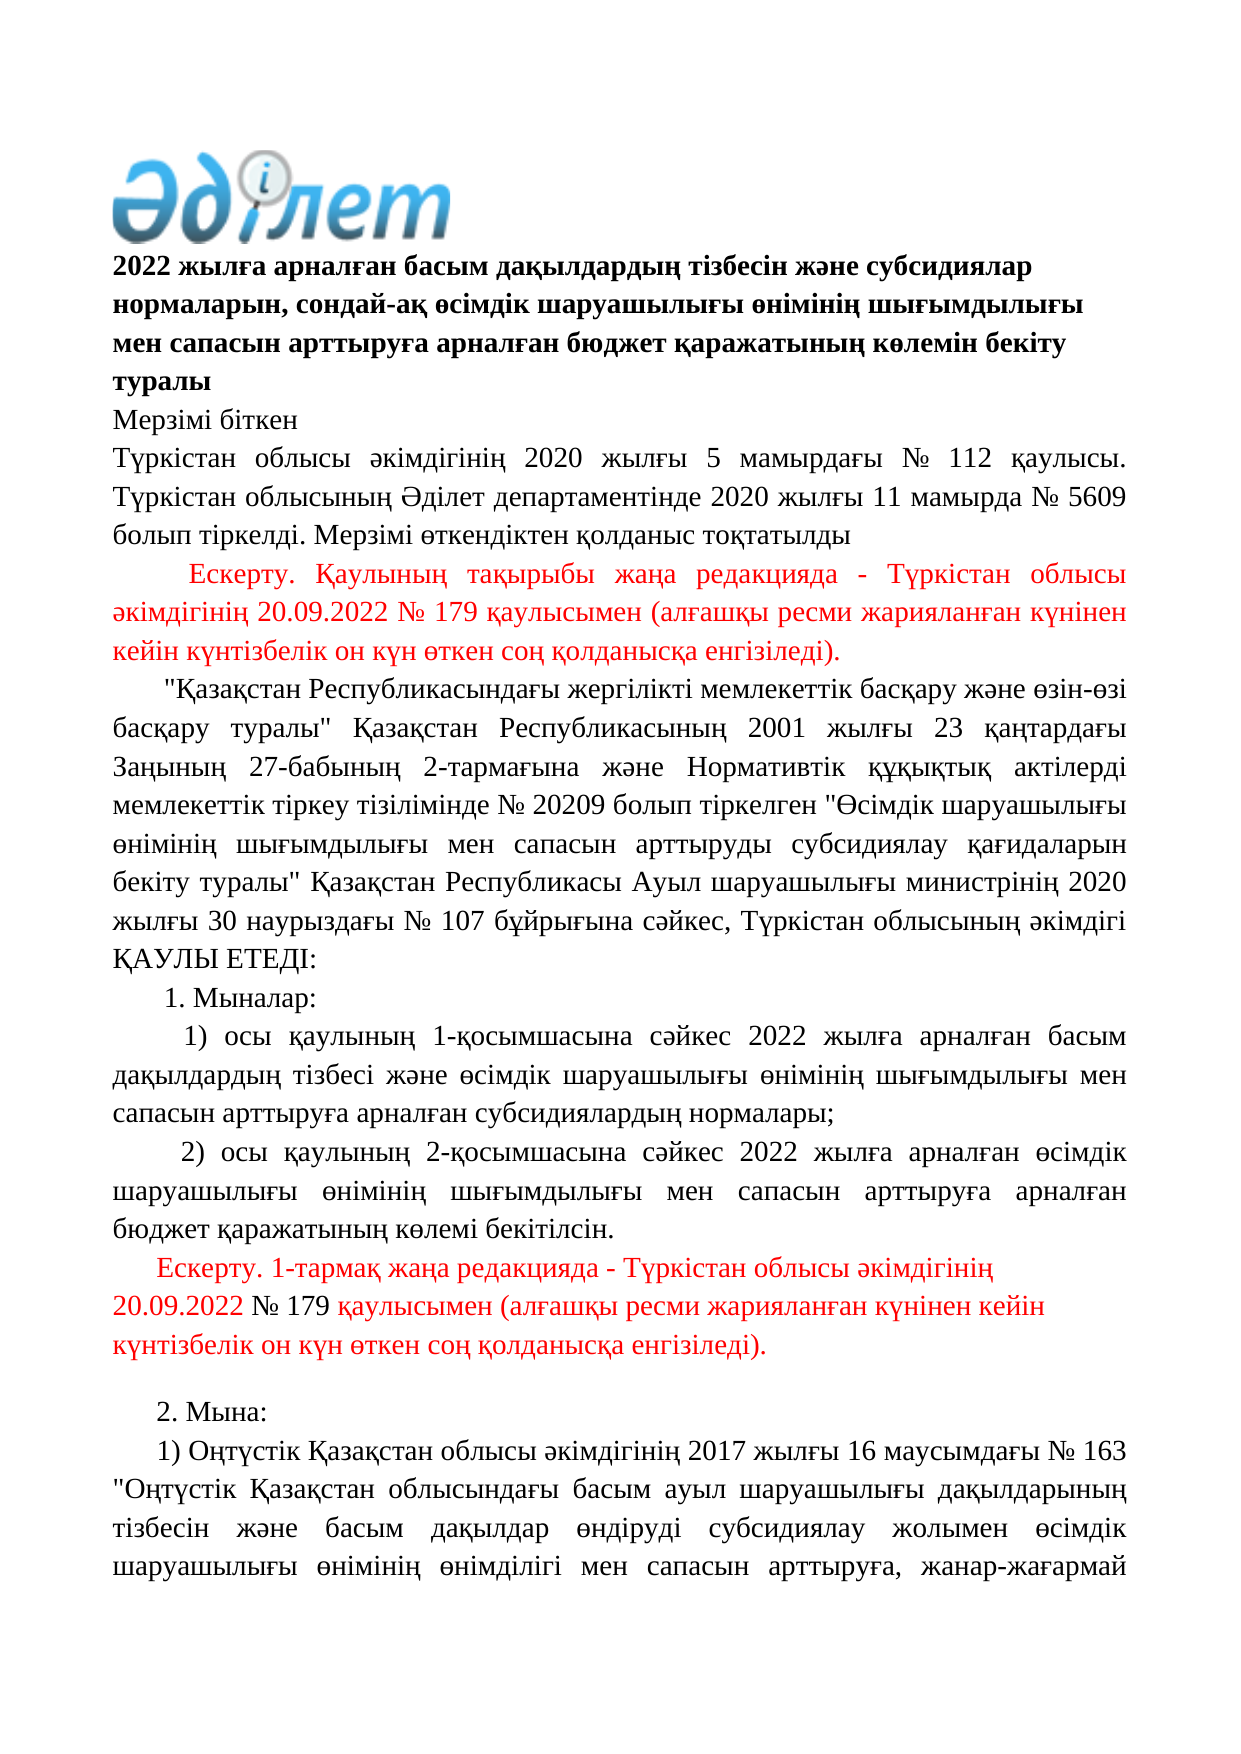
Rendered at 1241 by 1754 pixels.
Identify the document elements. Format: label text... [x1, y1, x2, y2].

text 1. Мыналар: [112, 980, 1128, 1013]
text Ескерту. 1-тармақ жаңа редакцияда - Түркістан облысы әкiмдiгiнiң 20.09.2022 № 179 қаулысымен (алғашқы ресми жарияланған күнінен кейін күнтізбелік он күн өткен соң қолданысқа енгізіледі). [112, 1250, 1128, 1391]
text 2022 жылға арналған басым дақылдардың тізбесін және субсидиялар нормаларын, сондай-ақ өсімдік шаруашылығы өнімінің шығымдылығы мен сапасын арттыруға арналған бюджет қаражатының көлемін бекіту туралы [112, 248, 1128, 397]
text Мерзімі біткен [112, 402, 1128, 435]
text 1) осы қаулының 1-қосымшасына сәйкес 2022 жылға арналған басым дақылдардың тізбесі және өсімдік шаруашылығы өнімінің шығымдылығы мен сапасын арттыруға арналған субсидиялардың нормалары; [112, 1018, 1128, 1129]
text Түркістан облысы әкiмдiгiнiң 2020 жылғы 5 мамырдағы № 112 қаулысы. Түркістан облысының Әдiлет департаментiнде 2020 жылғы 11 мамырда № 5609 болып тiркелдi. Мерзімі өткендіктен қолданыс тоқтатылды [112, 440, 1128, 551]
text "Қазақстан Республикасындағы жергілікті мемлекеттік басқару және өзін-өзі басқару туралы" Қазақстан Республикасының 2001 жылғы 23 қаңтардағы Заңының 27-бабының 2-тармағына және Нормативтік құқықтық актілерді мемлекеттік тіркеу тізілімінде № 20209 болып тіркелген "Өсімдік шаруашылығы өнімінің шығымдылығы мен сапасын арттыруды субсидиялау қағидаларын бекіту туралы" Қазақстан Республикасы Ауыл шаруашылығы министрінің 2020 жылғы 30 наурыздағы № 107 бұйрығына сәйкес, Түркістан облысының әкімдігі ҚАУЛЫ ЕТЕДІ: [112, 672, 1128, 975]
text Ескерту. Қаулының тақырыбы жаңа редакцияда - Түркістан облысы әкiмдiгiнiң 20.09.2022 № 179 қаулысымен (алғашқы ресми жарияланған күнінен кейін күнтізбелік он күн өткен соң қолданысқа енгізіледі). [112, 556, 1128, 667]
text 2. Мына: [112, 1394, 1128, 1428]
text 2) осы қаулының 2-қосымшасына сәйкес 2022 жылға арналған өсімдік шаруашылығы өнімінің шығымдылығы мен сапасын арттыруға арналған бюджет қаражатының көлемі бекітілсін. [112, 1134, 1128, 1245]
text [112, 1433, 1128, 1582]
picture [112, 150, 451, 244]
